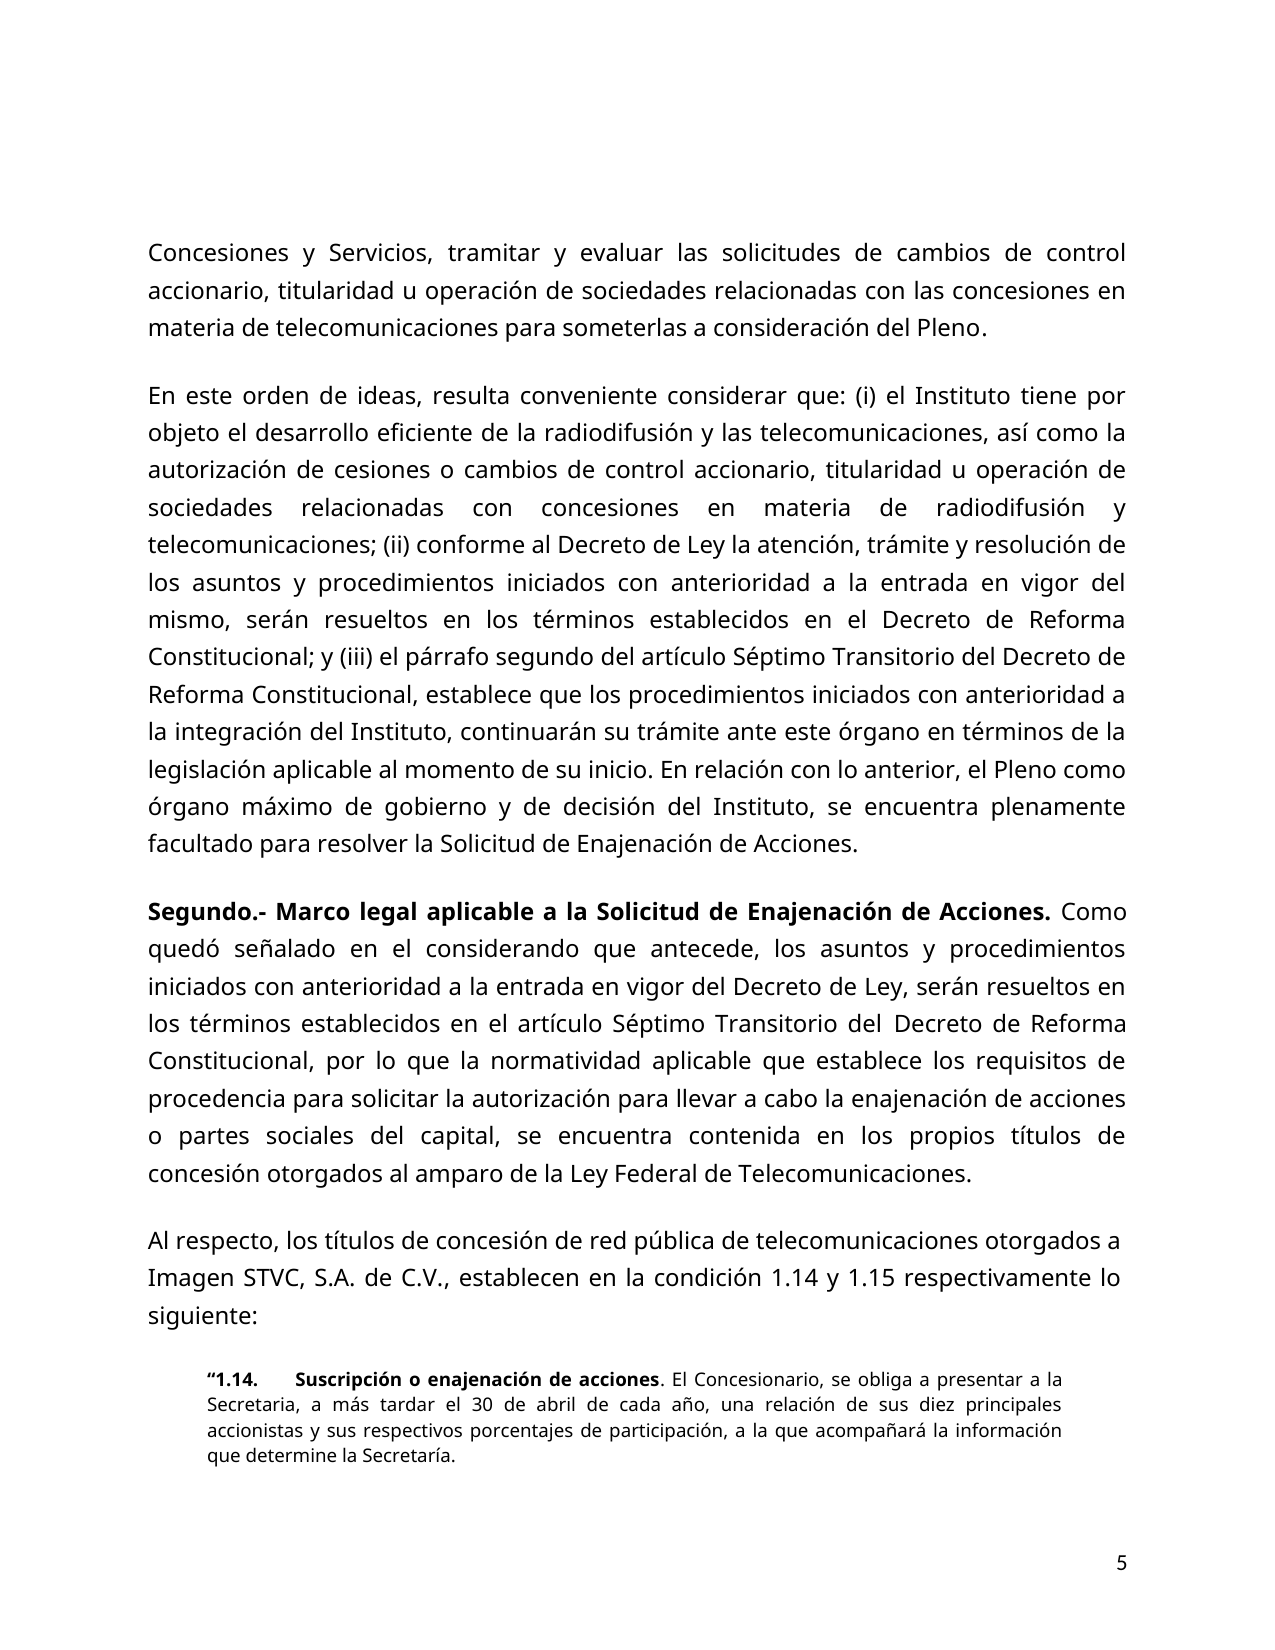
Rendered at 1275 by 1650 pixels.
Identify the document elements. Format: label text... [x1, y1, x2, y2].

text Segundo.- Marco legal aplicable a la Solicitud de Enajenación de Acciones. Como quedó señalado en el considerando que antecede, los asuntos y procedimientos iniciados con anterioridad a la entrada en vigor del Decreto de Ley, serán resueltos en los términos establecidos en el artículo Séptimo Transitorio del Decreto de Reforma Constitucional, por lo que la normatividad aplicable que establece los requisitos de procedencia para solicitar la autorización para llevar a cabo la enajenación de acciones o partes sociales del capital, se encuentra contenida en los propios títulos de concesión otorgados al amparo de la Ley Federal de Telecomunicaciones. [148, 894, 1127, 1189]
text Al respecto, los títulos de concesión de red pública de telecomunicaciones otorgados a Imagen STVC, S.A. de C.V., establecen en la condición 1.14 y 1.15 respectivamente lo siguiente: [148, 1224, 1122, 1331]
text “1.14. Suscripción o enajenación de acciones. El Concesionario, se obliga a presentar a la Secretaria, a más tardar el 30 de abril de cada año, una relación de sus diez principales accionistas y sus respectivos porcentajes de participación, a la que acompañará la información que determine la Secretaría. [207, 1366, 1063, 1468]
text En este orden de ideas, resulta conveniente considerar que: (i) el Instituto tiene por objeto el desarrollo eficiente de la radiodifusión y las telecomunicaciones, así como la autorización de cesiones o cambios de control accionario, titularidad u operación de sociedades relacionadas con concesiones en materia de radiodifusión y telecomunicaciones; (ii) conforme al Decreto de Ley la atención, trámite y resolución de los asuntos y procedimientos iniciados con anterioridad a la entrada en vigor del mismo, serán resueltos en los términos establecidos en el Decreto de Reforma Constitucional; y (iii) el párrafo segundo del artículo Séptimo Transitorio del Decreto de Reforma Constitucional, establece que los procedimientos iniciados con anterioridad a la integración del Instituto, continuarán su trámite ante este órgano en términos de la legislación aplicable al momento de su inicio. En relación con lo anterior, el Pleno como órgano máximo de gobierno y de decisión del Instituto, se encuentra plenamente facultado para resolver la Solicitud de Enajenación de Acciones. [148, 378, 1127, 860]
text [148, 236, 1127, 344]
